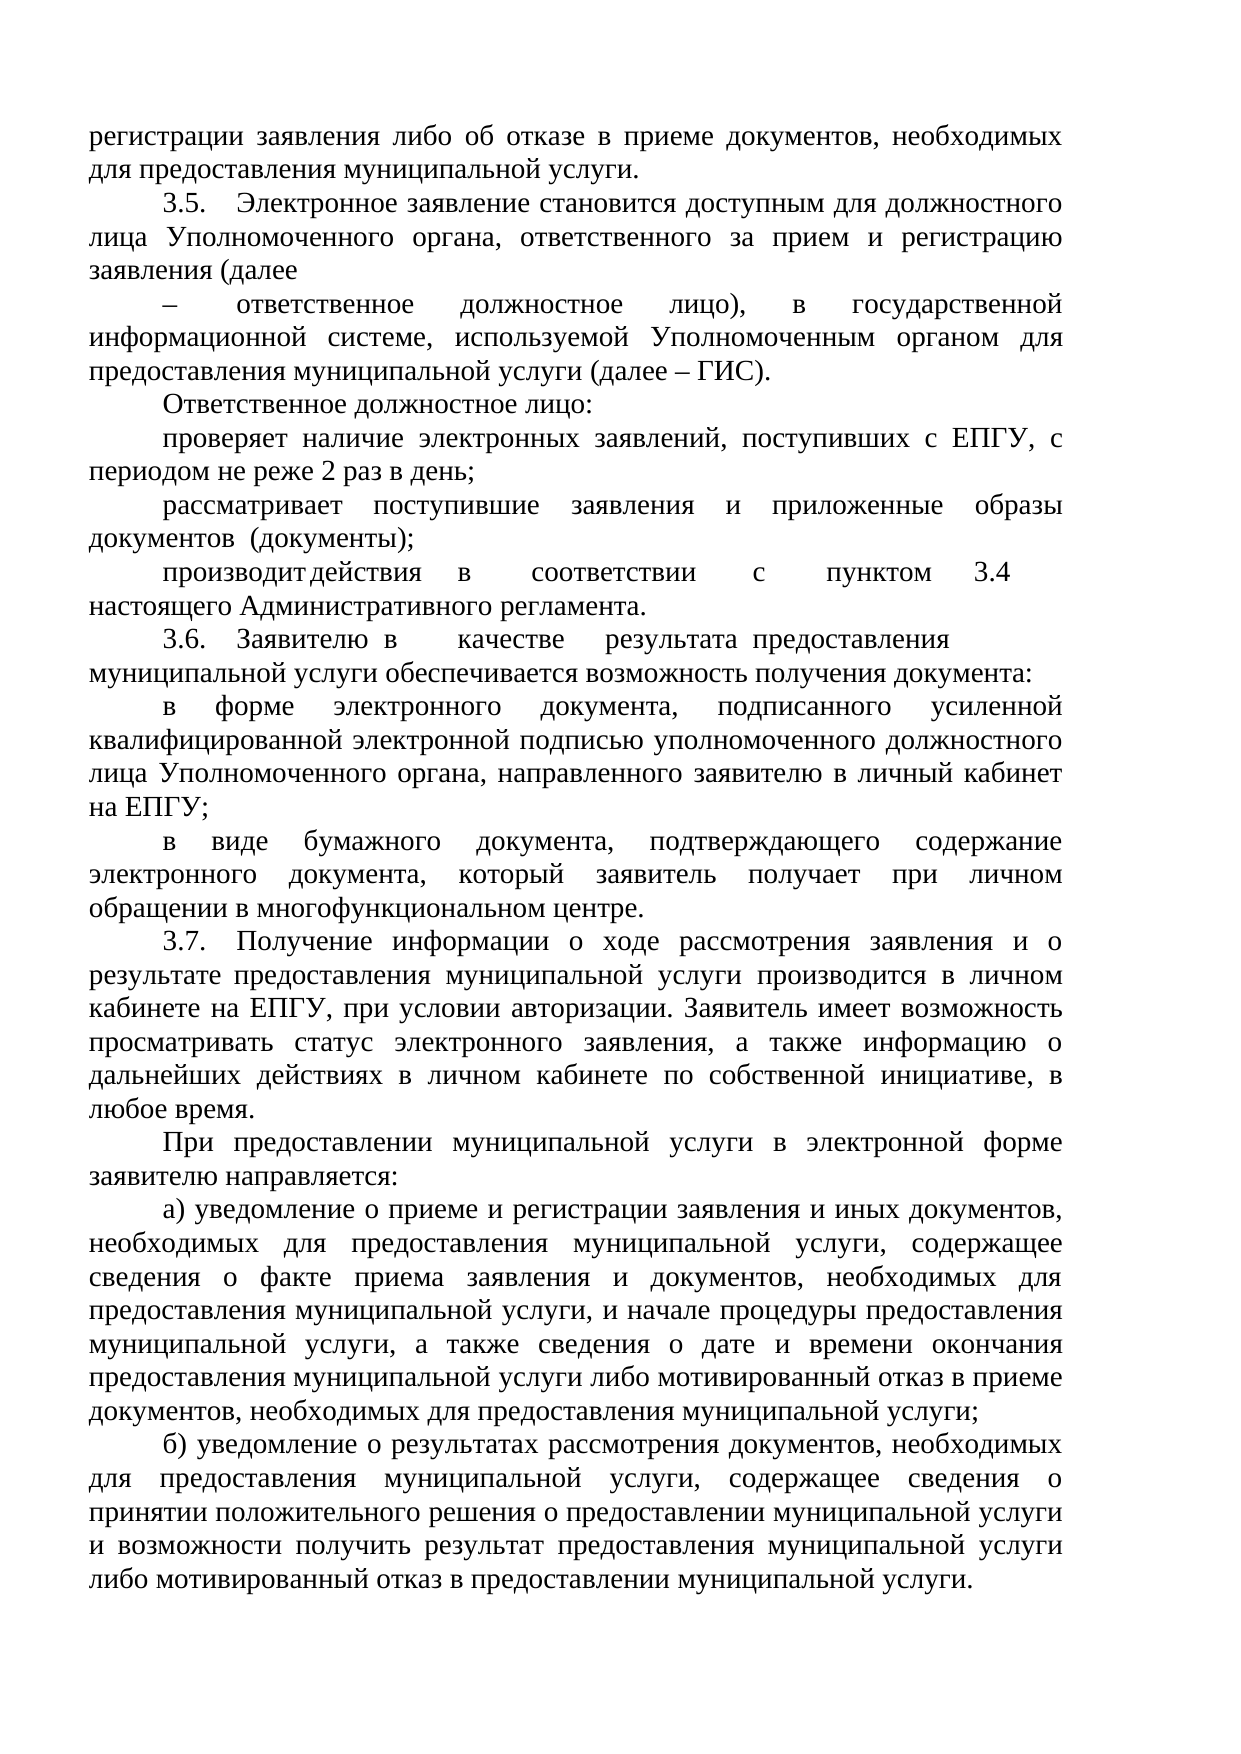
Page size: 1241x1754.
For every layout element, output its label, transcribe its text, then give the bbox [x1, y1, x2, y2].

text рассматривает поступившие заявления и приложенные образы документов (документы); [89, 487, 1063, 554]
list Электронное заявление становится доступным для должностного лица Уполномоченного органа, ответственного за прием и регистрацию заявления (далее [89, 185, 1063, 286]
text При предоставлении муниципальной услуги в электронной форме заявителю направляется: [89, 1124, 1063, 1192]
text проверяет наличие электронных заявлений, поступивших с ЕПГУ, с периодом не реже 2 раз в день; [89, 420, 1063, 487]
text производит действия в соответствии с пунктом 3.4 настоящего Административного регламента. [89, 554, 1063, 621]
text Ответственное должностное лицо: [89, 386, 1063, 420]
list Получение информации о ходе рассмотрения заявления и о результате предоставления муниципальной услуги производится в личном кабинете на ЕПГУ, при условии авторизации. Заявитель имеет возможность просматривать статус электронного заявления, а также информацию о дальнейших действиях в личном кабинете по собственной инициативе, в любое время. [89, 923, 1063, 1124]
text б) уведомление о результатах рассмотрения документов, необходимых для предоставления муниципальной услуги, содержащее сведения о принятии положительного решения о предоставлении муниципальной услуги и возможности получить результат предоставления муниципальной услуги либо мотивированный отказ в предоставлении муниципальной услуги. [89, 1427, 1063, 1594]
list Заявителю в качестве результата предоставления муниципальной услуги обеспечивается возможность получения документа: [89, 621, 1063, 688]
text а) уведомление о приеме и регистрации заявления и иных документов, необходимых для предоставления муниципальной услуги, содержащее сведения о факте приема заявления и документов, необходимых для предоставления муниципальной услуги, и начале процедуры предоставления муниципальной услуги, а также сведения о дате и времени окончания предоставления муниципальной услуги либо мотивированный отказ в приеме документов, необходимых для предоставления муниципальной услуги; [89, 1192, 1063, 1426]
text в форме электронного документа, подписанного усиленной квалифицированной электронной подписью уполномоченного должностного лица Уполномоченного органа, направленного заявителю в личный кабинет на ЕПГУ; [89, 688, 1063, 822]
list ответственное должностное лицо), в государственной информационной системе, используемой Уполномоченным органом для предоставления муниципальной услуги (далее – ГИС). [89, 286, 1063, 386]
text в виде бумажного документа, подтверждающего содержание электронного документа, который заявитель получает при личном обращении в многофункциональном центре. [89, 823, 1063, 923]
